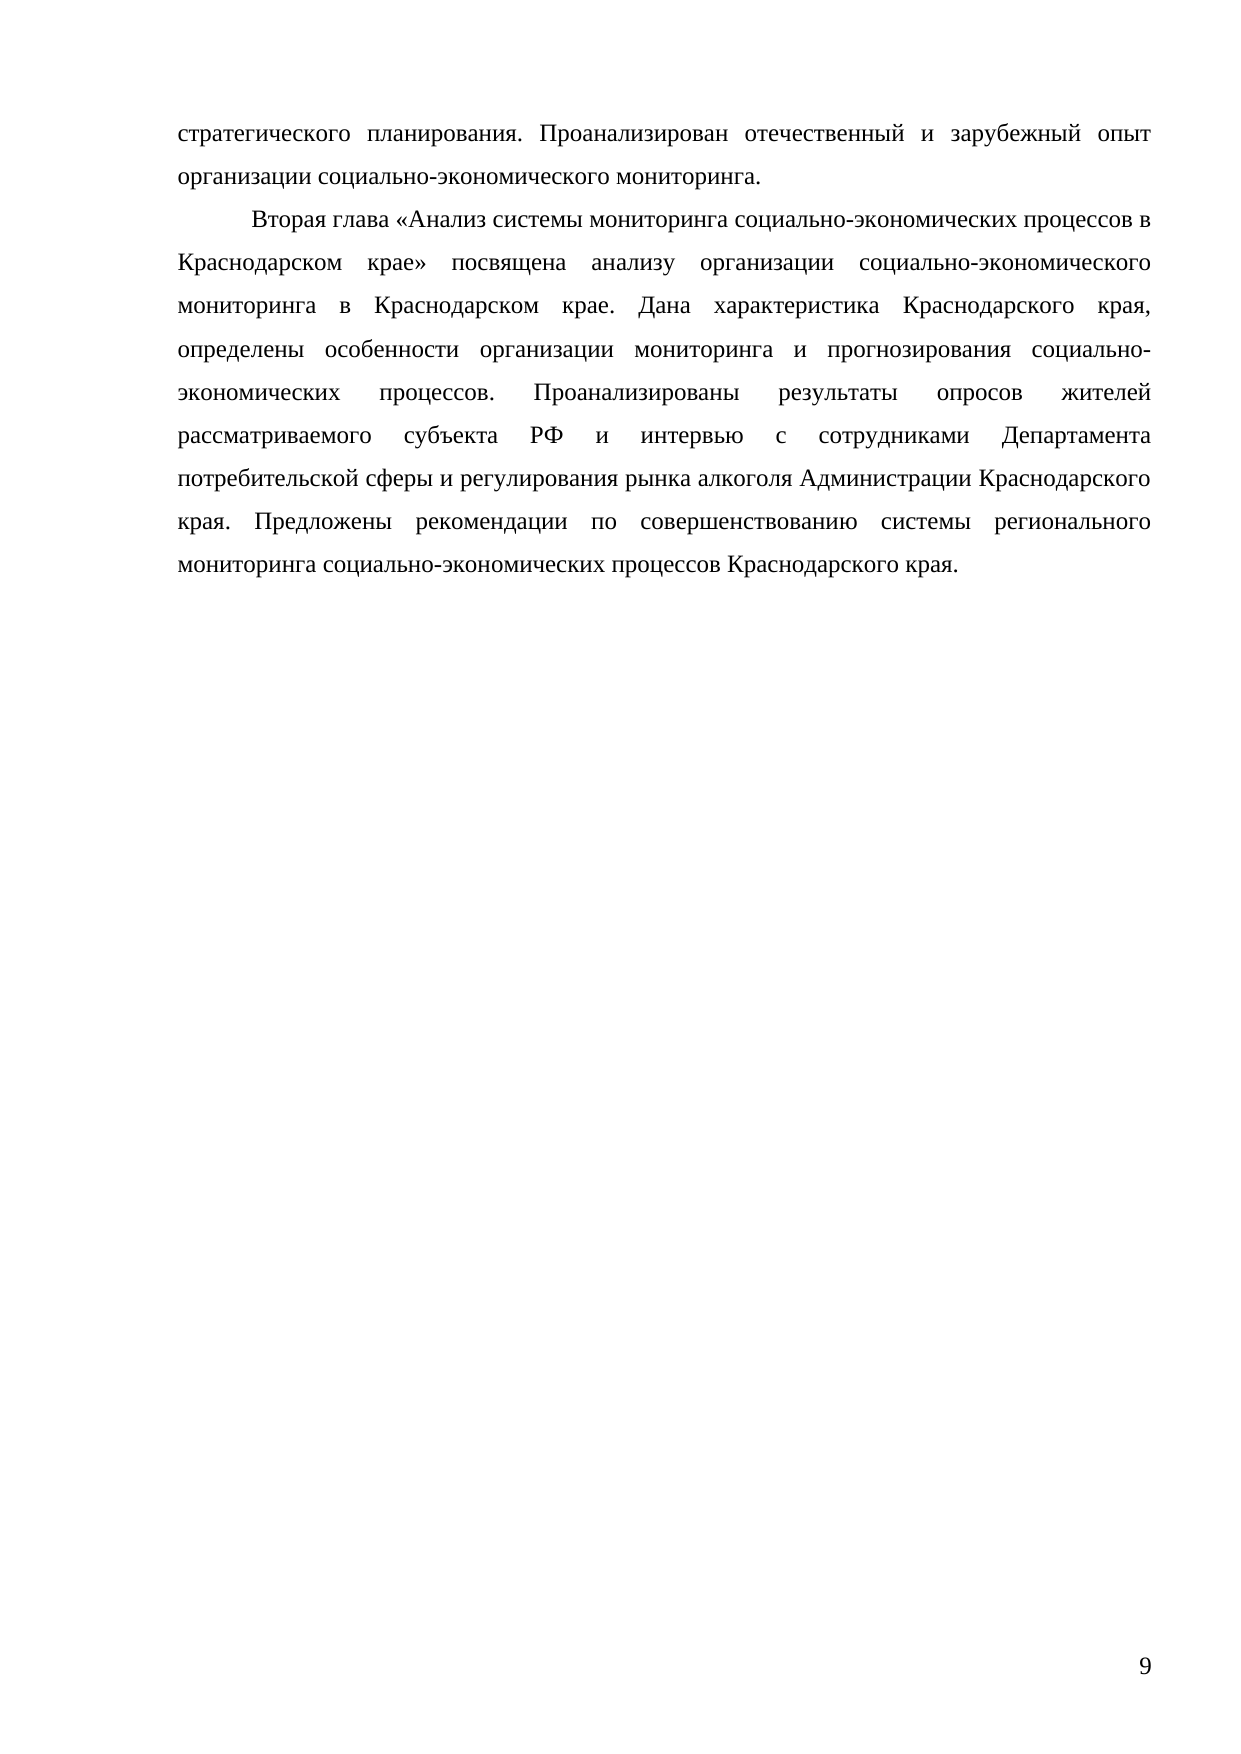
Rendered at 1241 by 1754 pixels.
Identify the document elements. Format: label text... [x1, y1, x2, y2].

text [177, 118, 1152, 190]
text Вторая глава «Анализ системы мониторинга социально-экономических процессов в Краснодарском крае» посвящена анализу организации социально-экономического мониторинга в Краснодарском крае. Дана характеристика Краснодарского края, определены особенности организации мониторинга и прогнозирования социально-экономических процессов. Проанализированы результаты опросов жителей рассматриваемого субъекта РФ и интервью с сотрудниками Департамента потребительской сферы и регулирования рынка алкоголя Администрации Краснодарского края. Предложены рекомендации по совершенствованию системы регионального мониторинга социально-экономических процессов Краснодарского края. [177, 204, 1152, 578]
